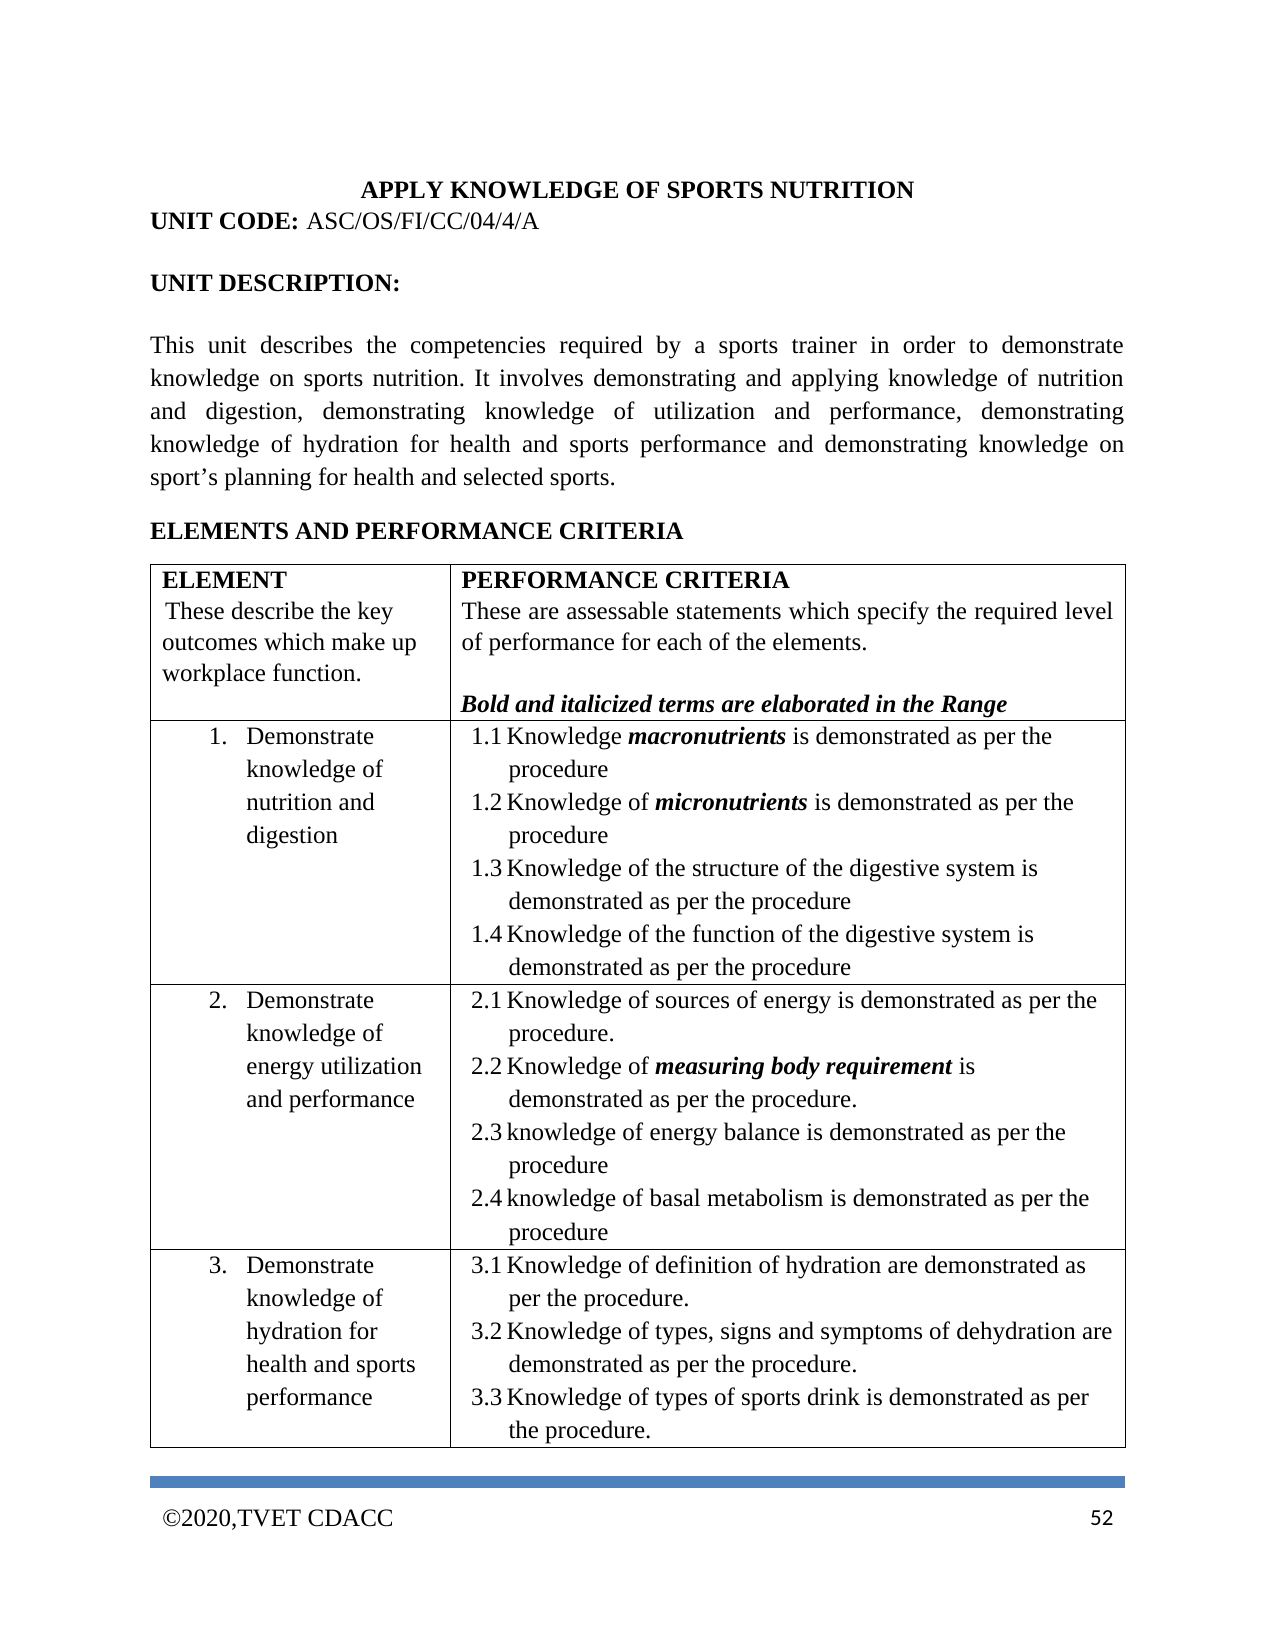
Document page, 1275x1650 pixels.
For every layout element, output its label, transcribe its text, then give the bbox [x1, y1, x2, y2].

table_cell Knowledge of sources of energy is demonstrated as per the procedure. Knowledge of measuring body requirement is demonstrated as per the procedure. knowledge of energy balance is demonstrated as per the procedure knowledge of basal metabolism is demonstrated as per the procedure [451, 985, 1125, 1249]
table_cell Demonstrate knowledge of hydration for health and sports performance [151, 1250, 450, 1447]
table_header PERFORMANCE CRITERIA These are assessable statements which specify the required level of performance for each of the elements. Bold and italicized terms are elaborated in the Range [451, 565, 1125, 720]
text ELEMENTS AND PERFORMANCE CRITERIA [150, 516, 1125, 545]
table_cell Demonstrate knowledge of nutrition and digestion [151, 721, 450, 984]
table_cell Knowledge macronutrients is demonstrated as per the procedure Knowledge of micronutrients is demonstrated as per the procedure Knowledge of the structure of the digestive system is demonstrated as per the procedure Knowledge of the function of the digestive system is demonstrated as per the procedure [451, 721, 1125, 984]
subtitle APPLY KNOWLEDGE OF SPORTS NUTRITION [150, 175, 1125, 204]
table_header ELEMENT These describe the key outcomes which make up workplace function. [151, 565, 450, 720]
text This unit describes the competencies required by a sports trainer in order to demonstrate knowledge on sports nutrition. It involves demonstrating and applying knowledge of nutrition and digestion, demonstrating knowledge of utilization and performance, demonstrating knowledge of hydration for health and sports performance and demonstrating knowledge on sport’s planning for health and selected sports. [150, 330, 1125, 491]
text UNIT DESCRIPTION: [150, 268, 1125, 297]
table_cell Demonstrate knowledge of energy utilization and performance [151, 985, 450, 1249]
text UNIT CODE: ASC/OS/FI/CC/04/4/A [150, 206, 1125, 235]
